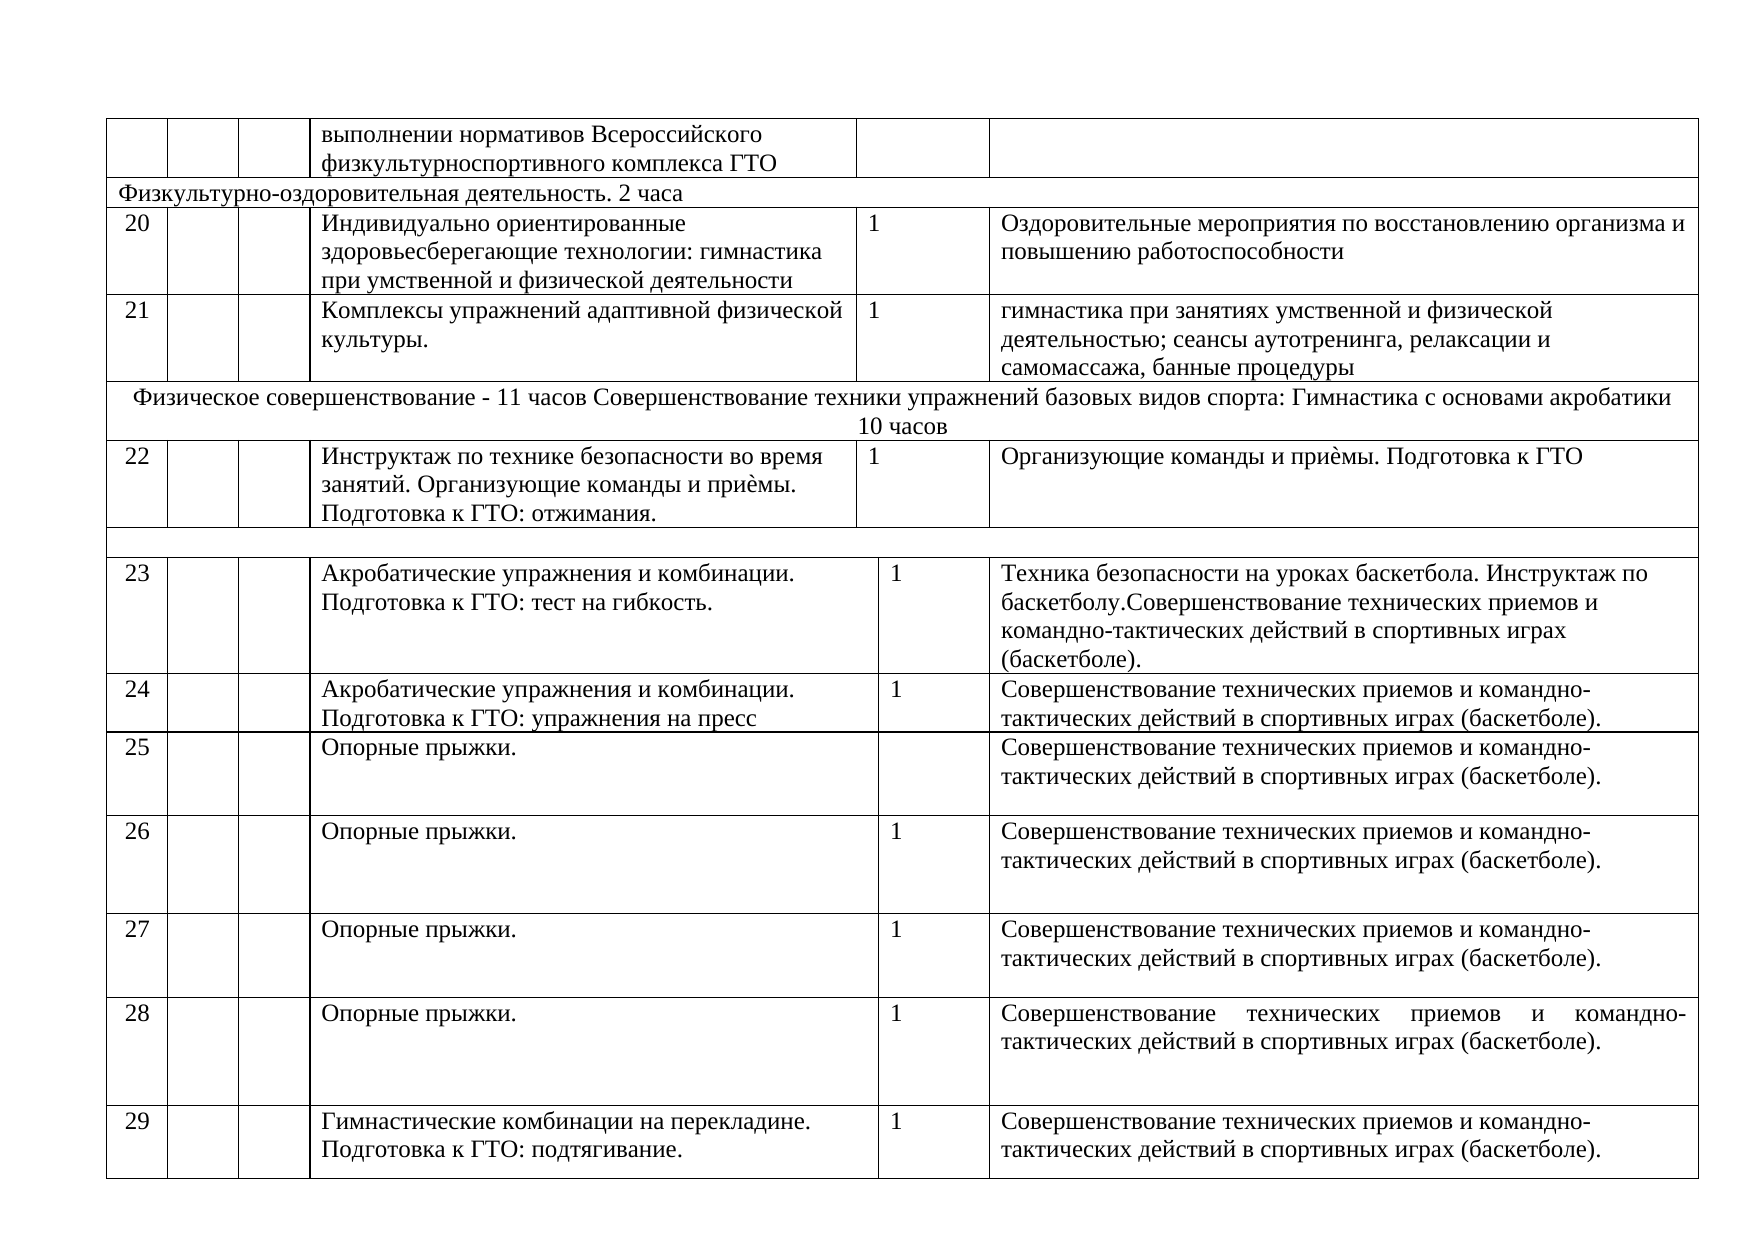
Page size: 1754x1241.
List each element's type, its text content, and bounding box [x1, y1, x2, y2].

table_cell 21 [107, 295, 167, 381]
table_cell 1 [879, 816, 989, 913]
table_cell [168, 295, 238, 381]
table_cell Опорные прыжки. [311, 998, 878, 1105]
table_cell 24 [107, 674, 167, 731]
table_cell [239, 816, 309, 913]
table_cell [239, 998, 309, 1105]
table_cell [239, 733, 309, 815]
table_cell Опорные прыжки. [311, 816, 878, 913]
table_cell [168, 1106, 238, 1177]
table_cell [239, 1106, 309, 1177]
table_cell [239, 674, 309, 731]
table_cell [168, 119, 238, 177]
table_cell Совершенствование технических приемов и командно-тактических действий в спортивных играх (баскетболе). [990, 914, 1698, 997]
table_cell Оздоровительные мероприятия по восстановлению организма и повышению работоспособности [990, 208, 1698, 294]
table_cell Индивидуально ориентированные здоровьесберегающие технологии: гимнастика при умственной и физической деятельности [311, 208, 856, 294]
table_cell Инструктаж по технике безопасности во время занятий. Организующие команды и приѐмы. Подготовка к ГТО: отжимания. [311, 441, 856, 527]
table_cell [879, 733, 989, 815]
table_cell Физкультурно-оздоровительная деятельность. 2 часа [107, 178, 1698, 207]
table_cell 1 [857, 441, 989, 527]
table_cell Акробатические упражнения и комбинации. Подготовка к ГТО: упражнения на пресс [311, 674, 878, 731]
table_cell 19 [107, 119, 167, 177]
table_cell [239, 441, 309, 527]
table_cell Организующие команды и приѐмы. Подготовка к ГТО [990, 441, 1698, 527]
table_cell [311, 1106, 878, 1177]
table_cell [239, 914, 309, 997]
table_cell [990, 1106, 1698, 1177]
table_cell 25 [107, 733, 167, 815]
table_cell 1 [857, 119, 989, 177]
table_cell [168, 558, 238, 673]
table_cell Физическое совершенствование - 11 часов Совершенствование техники упражнений базовых видов спорта: Гимнастика с основами акробатики 10 часов [107, 382, 1698, 440]
table_cell 22 [107, 441, 167, 527]
table_cell [168, 816, 238, 913]
table_cell [239, 558, 309, 673]
table_cell [239, 295, 309, 381]
table_cell гимнастика при занятиях умственной и физической деятельностью; сеансы аутотренинга, релаксации и самомассажа, банные процедуры [990, 295, 1698, 381]
table_cell 1 [857, 295, 989, 381]
table_cell [239, 208, 309, 294]
table_cell [107, 528, 1698, 557]
table_cell 20 [107, 208, 167, 294]
table_cell 23 [107, 558, 167, 673]
table_cell [239, 119, 309, 177]
table_cell 1 [879, 558, 989, 673]
table_cell 28 [107, 998, 167, 1105]
table_cell Совершенствование технических приемов и командно-тактических действий в спортивных играх (баскетболе). [990, 733, 1698, 815]
table_cell 26 [107, 816, 167, 913]
table_cell Совершенствование технических приемов и командно-тактических действий в спортивных играх (баскетболе). [990, 674, 1698, 731]
table_cell 1 [879, 914, 989, 997]
table_cell Опорные прыжки. [311, 914, 878, 997]
table_cell 27 [107, 914, 167, 997]
table_cell [168, 208, 238, 294]
table_cell 1 [879, 998, 989, 1105]
table_cell Акробатические упражнения и комбинации. Подготовка к ГТО: тест на гибкость. [311, 558, 878, 673]
table_cell Техника безопасности на уроках баскетбола. Инструктаж по баскетболу.Совершенствование технических приемов и командно-тактических действий в спортивных играх (баскетболе). [990, 558, 1698, 673]
table_cell Совершенствование технических приемов и командно-тактических действий в спортивных играх (баскетболе). [990, 998, 1698, 1105]
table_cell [311, 119, 856, 177]
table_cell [990, 119, 1698, 177]
table_cell 1 [857, 208, 989, 294]
table_cell Совершенствование технических приемов и командно-тактических действий в спортивных играх (баскетболе). [990, 816, 1698, 913]
table_cell 1 [879, 674, 989, 731]
table_cell [168, 998, 238, 1105]
table_cell [168, 914, 238, 997]
table_cell Опорные прыжки. [311, 733, 878, 815]
table_cell Комплексы упражнений адаптивной физической культуры. [311, 295, 856, 381]
table_cell [168, 441, 238, 527]
table_cell 1 [879, 1106, 989, 1177]
table_cell [168, 733, 238, 815]
table_cell 29 [107, 1106, 167, 1177]
table_cell [168, 674, 238, 731]
